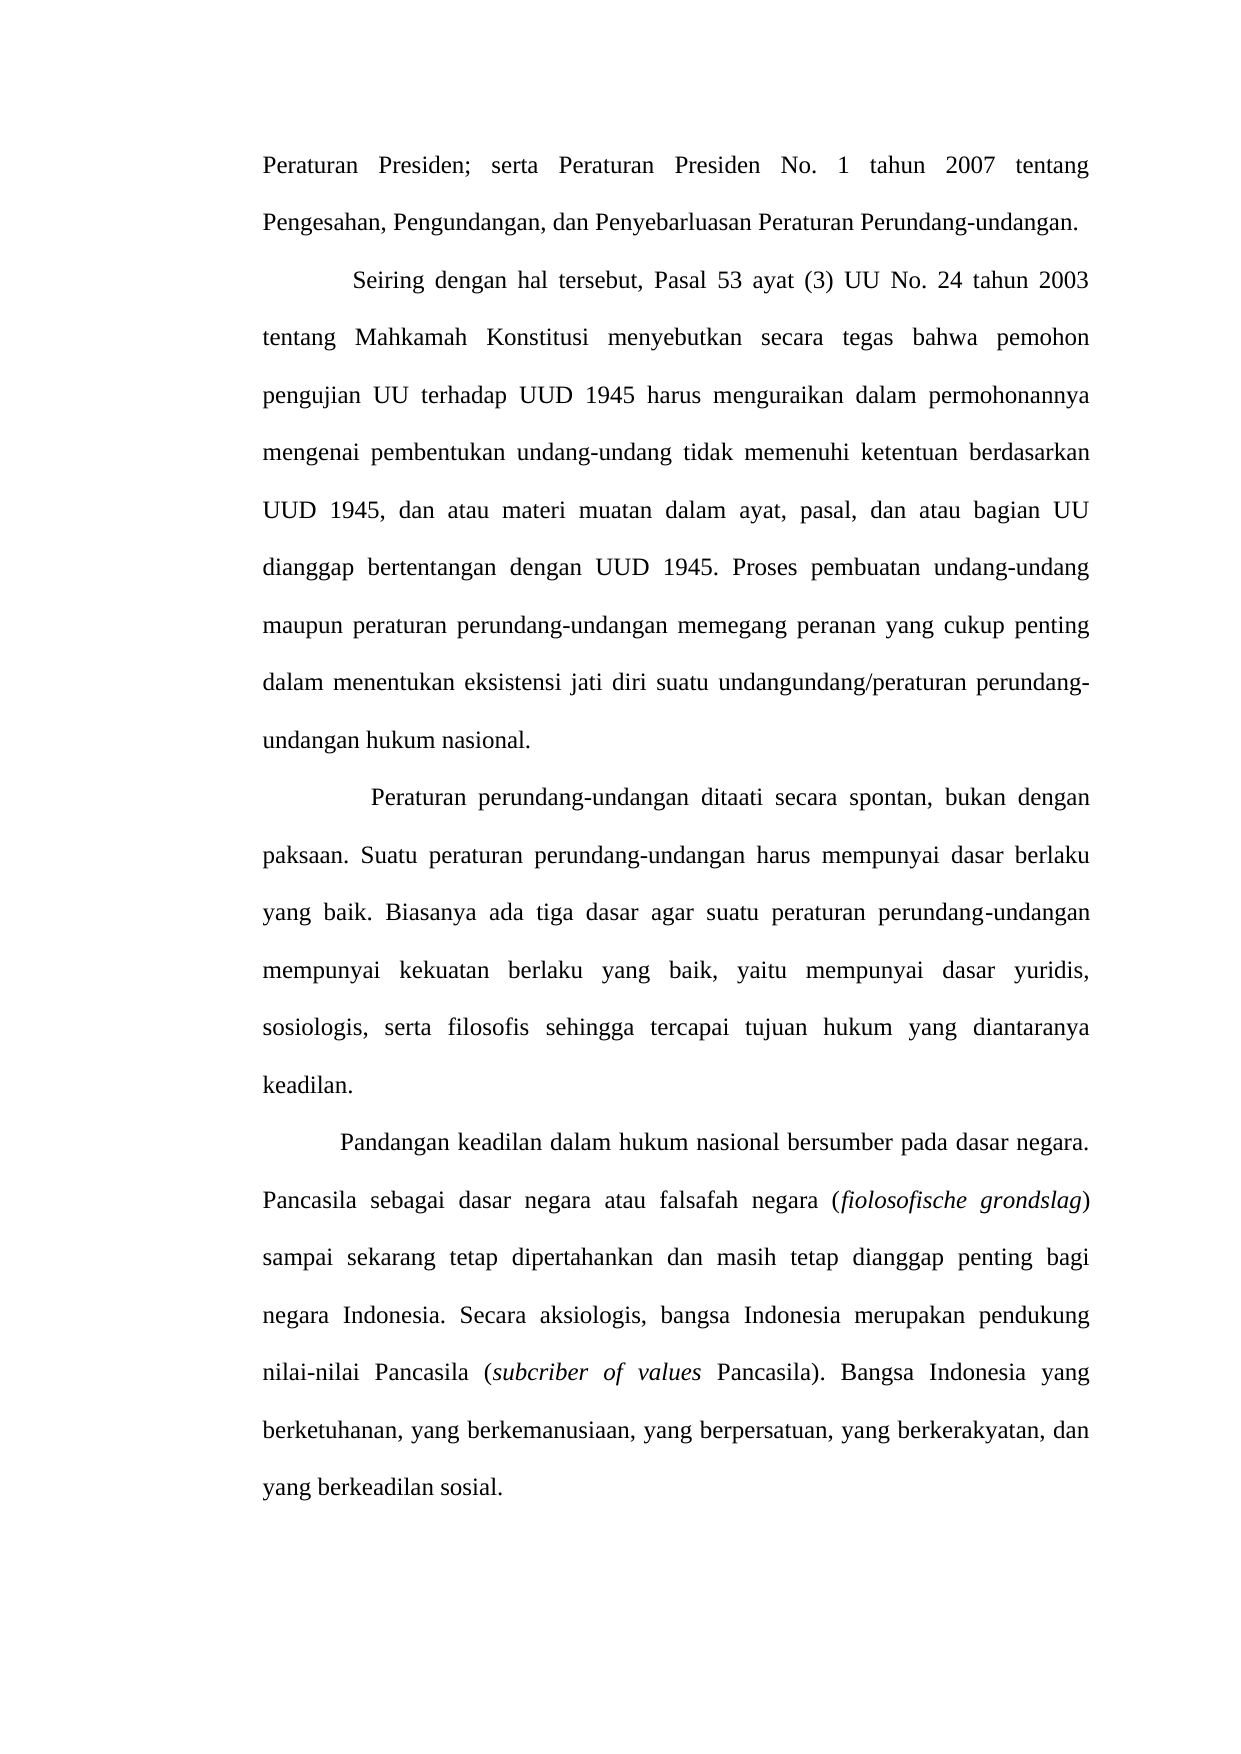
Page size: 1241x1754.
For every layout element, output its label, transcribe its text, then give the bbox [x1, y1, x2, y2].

list Pandangan keadilan dalam hukum nasional bersumber pada dasar negara. Pancasila sebagai dasar negara atau falsafah negara (fiolosofische grondslag) sampai sekarang tetap dipertahankan dan masih tetap dianggap penting bagi negara Indonesia. Secara aksiologis, bangsa Indonesia merupakan pendukung nilai-nilai Pancasila (subcriber of values Pancasila). Bangsa Indonesia yang berketuhanan, yang berkemanusiaan, yang berpersatuan, yang berkerakyatan, dan yang berkeadilan sosial. [262, 1127, 1090, 1501]
list Seiring dengan hal tersebut, Pasal 53 ayat (3) UU No. 24 tahun 2003 tentang Mahkamah Konstitusi menyebutkan secara tegas bahwa pemohon pengujian UU terhadap UUD 1945 harus menguraikan dalam permohonannya mengenai pembentukan undang-undang tidak memenuhi ketentuan berdasarkan UUD 1945, dan atau materi muatan dalam ayat, pasal, dan atau bagian UU dianggap bertentangan dengan UUD 1945. Proses pembuatan undang-undang maupun peraturan perundang-undangan memegang peranan yang cukup penting dalam menentukan eksistensi jati diri suatu undangundang/peraturan perundang-undangan hukum nasional. [262, 265, 1090, 754]
list Peraturan perundang-undangan ditaati secara spontan, bukan dengan paksaan. Suatu peraturan perundang-undangan harus mempunyai dasar berlaku yang baik. Biasanya ada tiga dasar agar suatu peraturan perundang-undangan mempunyai kekuatan berlaku yang baik, yaitu mempunyai dasar yuridis, sosiologis, serta filosofis sehingga tercapai tujuan hukum yang diantaranya keadilan. [262, 782, 1090, 1099]
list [262, 150, 1090, 236]
